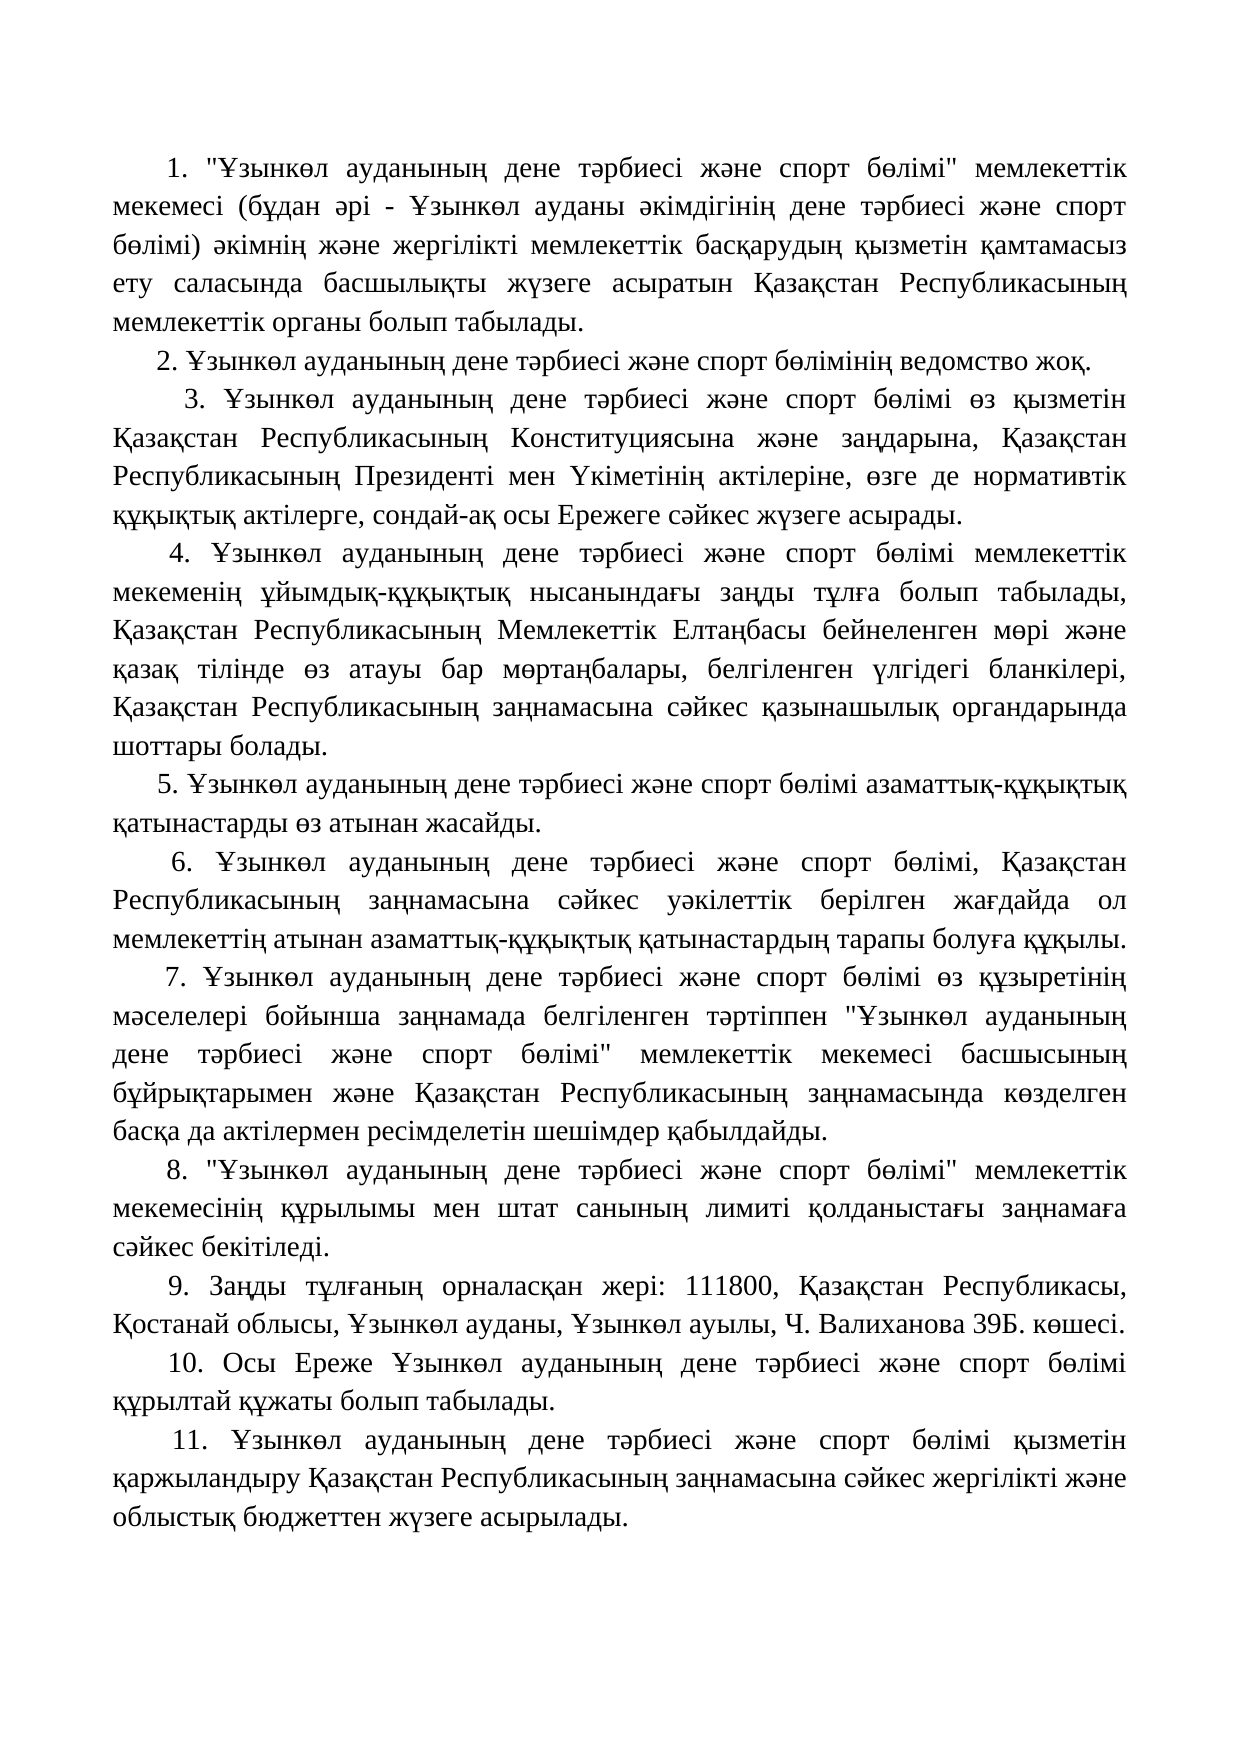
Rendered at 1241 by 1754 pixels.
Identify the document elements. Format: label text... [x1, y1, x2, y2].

text 8. "Ұзынкөл ауданының дене тәрбиесі және спорт бөлімі" мемлекеттік мекемесінің құрылымы мен штат санының лимиті қолданыстағы заңнамаға сәйкес бекітіледі. [112, 1152, 1128, 1263]
text 2. Ұзынкөл ауданының дене тәрбиесі және спорт бөлімінің ведомство жоқ. [112, 343, 1128, 376]
text 3. Ұзынкөл ауданының дене тәрбиесі және спорт бөлімі өз қызметін Қазақстан Республикасының Конституциясына және заңдарына, Қазақстан Республикасының Президенті мен Үкіметінің актілеріне, өзге де нормативтік құқықтық актілерге, сондай-ақ осы Ережеге сәйкес жүзеге асырады. [112, 381, 1128, 530]
text 6. Ұзынкөл ауданының дене тәрбиесі және спорт бөлімі, Қазақстан Республикасының заңнамасына сәйкес уәкілеттік берілген жағдайда ол мемлекеттің атынан азаматтық-құқықтық қатынастардың тарапы болуға құқылы. [112, 844, 1128, 954]
text 11. Ұзынкөл ауданының дене тәрбиесі және спорт бөлімі қызметін қаржыландыру Қазақстан Республикасының заңнамасына сәйкес жергілікті және облыстық бюджеттен жүзеге асырылады. [112, 1422, 1128, 1532]
text 5. Ұзынкөл ауданының дене тәрбиесі және спорт бөлімі азаматтық-құқықтық қатынастарды өз атынан жасайды. [112, 767, 1128, 839]
text 7. Ұзынкөл ауданының дене тәрбиесі және спорт бөлімі өз құзыретінің мәселелері бойынша заңнамада белгіленген тәртіппен "Ұзынкөл ауданының дене тәрбиесі және спорт бөлімі" мемлекеттік мекемесі басшысының бұйрықтарымен және Қазақстан Республикасының заңнамасында көзделген басқа да актілермен ресімделетін шешімдер қабылдайды. [112, 959, 1128, 1147]
text 10. Осы Ереже Ұзынкөл ауданының дене тәрбиесі және спорт бөлімі құрылтай құжаты болып табылады. [112, 1345, 1128, 1417]
text 1. "Ұзынкөл ауданының дене тәрбиесі және спорт бөлімі" мемлекеттік мекемесі (бұдан әрі - Ұзынкөл ауданы әкімдігінің дене тәрбиесі және спорт бөлімі) әкімнің және жергілікті мемлекеттік басқарудың қызметін қамтамасыз ету саласында басшылықты жүзеге асыратын Қазақстан Республикасының мемлекеттік органы болып табылады. [112, 150, 1128, 338]
text 4. Ұзынкөл ауданының дене тәрбиесі және спорт бөлімі мемлекеттік мекеменің ұйымдық-құқықтық нысанындағы заңды тұлға болып табылады, Қазақстан Республикасының Мемлекеттік Елтаңбасы бейнеленген мөрі және қазақ тілінде өз атауы бар мөртаңбалары, белгіленген үлгідегі бланкілері, Қазақстан Республикасының заңнамасына сәйкес қазынашылық органдарында шоттары болады. [112, 535, 1128, 762]
text 9. Заңды тұлғаның орналасқан жері: 111800, Қазақстан Республикасы, Қостанай облысы, Ұзынкөл ауданы, Ұзынкөл ауылы, Ч. Валиханова 39Б. көшесі. [112, 1268, 1128, 1340]
